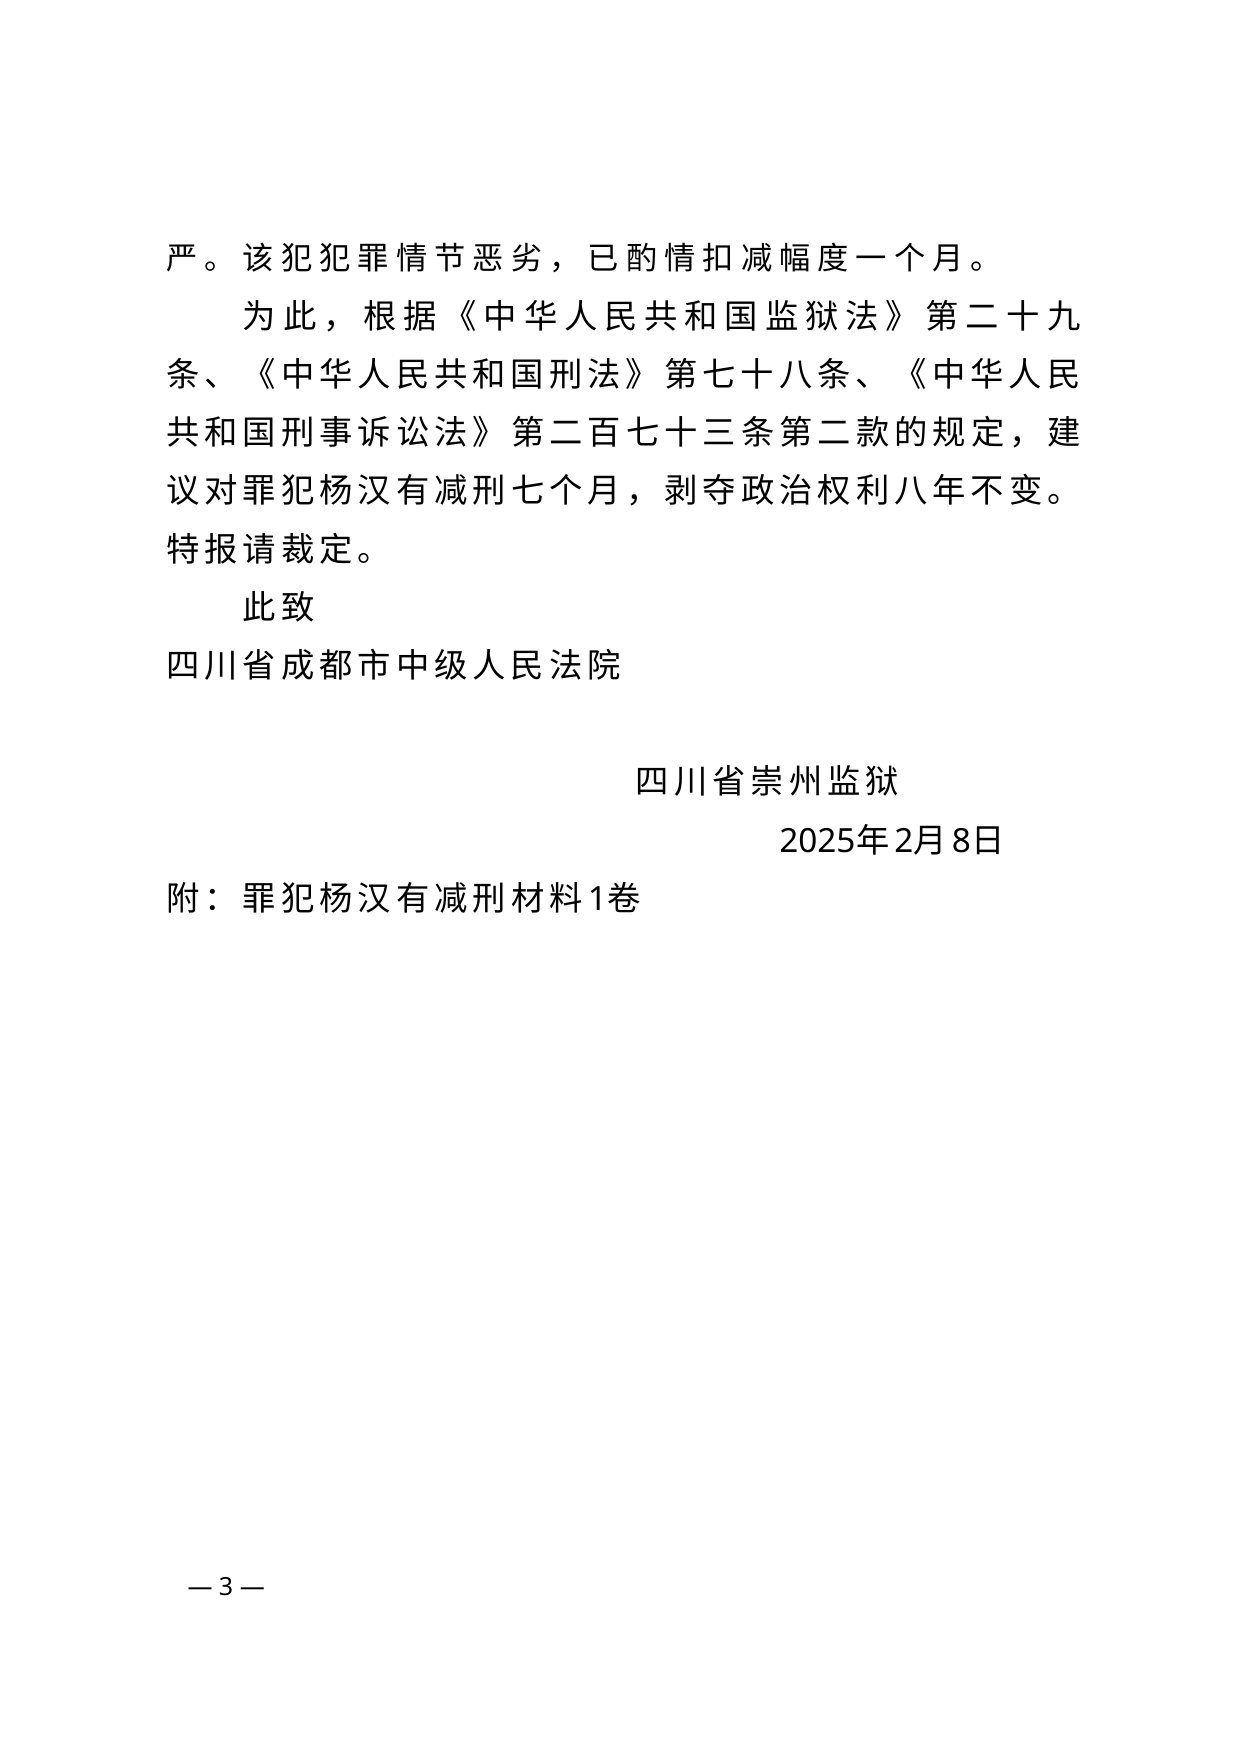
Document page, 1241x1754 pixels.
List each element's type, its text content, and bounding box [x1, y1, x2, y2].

text 为此，根据《中华人民共和国监狱法》第二十九条、《中华人民共和国刑法》第七十八条、《中华人民共和国刑事诉讼法》第二百七十三条第二款的规定，建议对罪犯杨汉有减刑七个月，剥夺政治权利八年不变。特报请裁定。 [166, 284, 1086, 576]
text 综上所述，罪犯杨汉有在服刑期间，认罪服法，遵规守纪，参加学习，做好个人卫生和内务卫生，确有悔改表现。该犯系暴力犯罪被判处无期徒刑，已依法从严。该犯犯罪情节恶劣，已酌情扣减幅度一个月。 [166, 226, 1086, 284]
text 四川省成都市中级人民法院 [166, 634, 1086, 692]
text 附：罪犯杨汉有减刑材料1卷 [166, 867, 1086, 925]
text 此致 [166, 576, 1086, 634]
text 2025年2月8日 [166, 809, 1009, 867]
text 四川省崇州监狱 [166, 750, 1086, 809]
